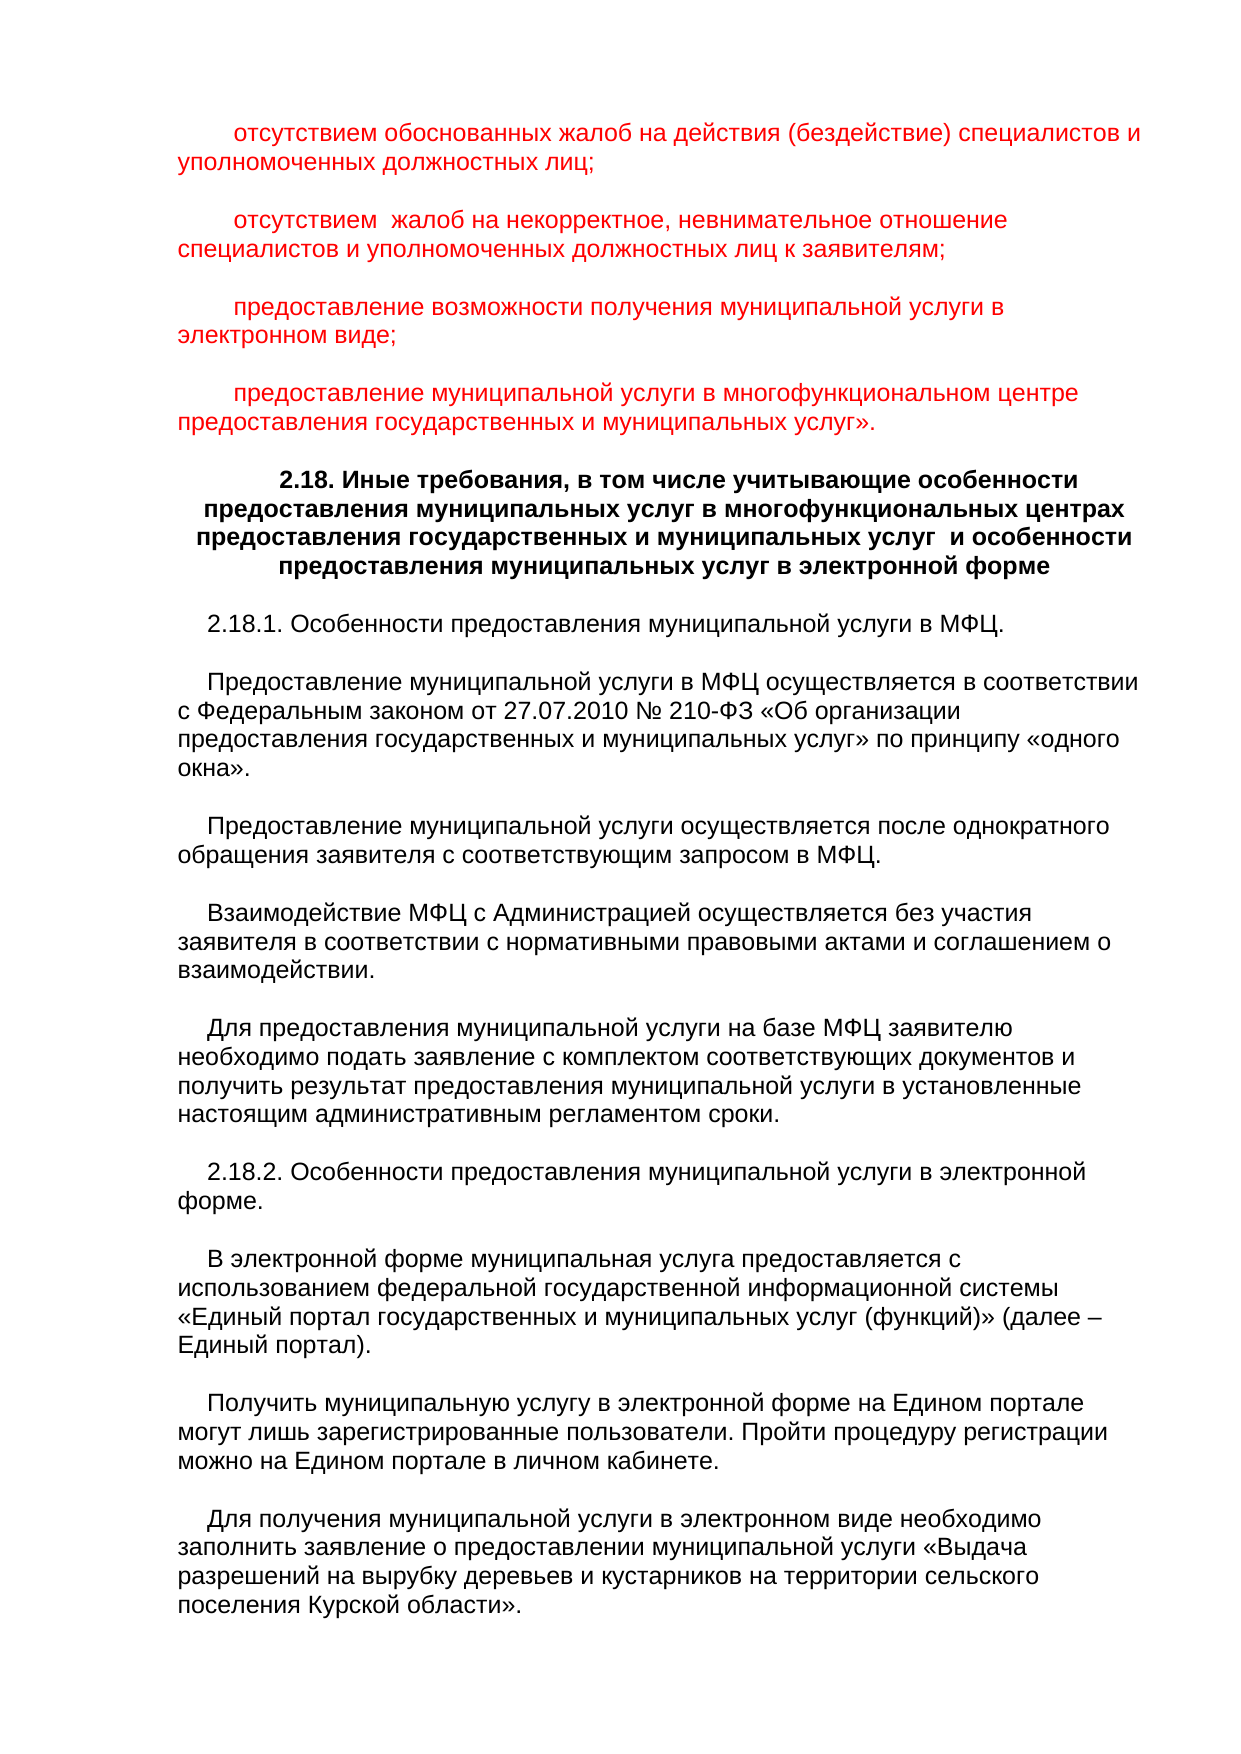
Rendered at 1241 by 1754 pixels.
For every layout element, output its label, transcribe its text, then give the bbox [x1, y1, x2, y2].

text 2.18. Иные требования, в том числе учитывающие особенности предоставления муниципальных услуг в многофункциональных центрах предоставления государственных и муниципальных услуг и особенности предоставления муниципальных услуг в электронной форме [177, 465, 1152, 580]
text Для получения муниципальной услуги в электронном виде необходимо заполнить заявление о предоставлении муниципальной услуги «Выдача разрешений на вырубку деревьев и кустарников на территории сельского поселения Курской области». [177, 1503, 1152, 1618]
text Предоставление муниципальной услуги в МФЦ осуществляется в соответствии с Федеральным законом от 27.07.2010 № 210-ФЗ «Об организации предоставления государственных и муниципальных услуг» по принципу «одного окна». [177, 667, 1152, 782]
text 2.18.1. Особенности предоставления муниципальной услуги в МФЦ. [177, 609, 1152, 638]
text В электронной форме муниципальная услуга предоставляется с использованием федеральной государственной информационной системы «Единый портал государственных и муниципальных услуг (функций)» (далее – Единый портал). [177, 1244, 1152, 1359]
text отсутствием обоснованных жалоб на действия (бездействие) специалистов и уполномоченных должностных лиц; [177, 118, 1152, 176]
text Получить муниципальную услугу в электронной форме на Едином портале могут лишь зарегистрированные пользователи. Пройти процедуру регистрации можно на Едином портале в личном кабинете. [177, 1388, 1152, 1474]
text предоставление возможности получения муниципальной услуги в электронном виде; [177, 291, 1152, 349]
text 2.18.2. Особенности предоставления муниципальной услуги в электронной форме. [177, 1157, 1152, 1215]
text предоставление муниципальной услуги в многофункциональном центре предоставления государственных и муниципальных услуг». [177, 378, 1152, 436]
text Предоставление муниципальной услуги осуществляется после однократного обращения заявителя с соответствующим запросом в МФЦ. [177, 811, 1152, 868]
text Взаимодействие МФЦ с Администрацией осуществляется без участия заявителя в соответствии с нормативными правовыми актами и соглашением о взаимодействии. [177, 898, 1152, 984]
text Для предоставления муниципальной услуги на базе МФЦ заявителю необходимо подать заявление с комплектом соответствующих документов и получить результат предоставления муниципальной услуги в установленные настоящим административным регламентом сроки. [177, 1013, 1152, 1128]
text отсутствием жалоб на некорректное, невнимательное отношение специалистов и уполномоченных должностных лиц к заявителям; [177, 205, 1152, 262]
